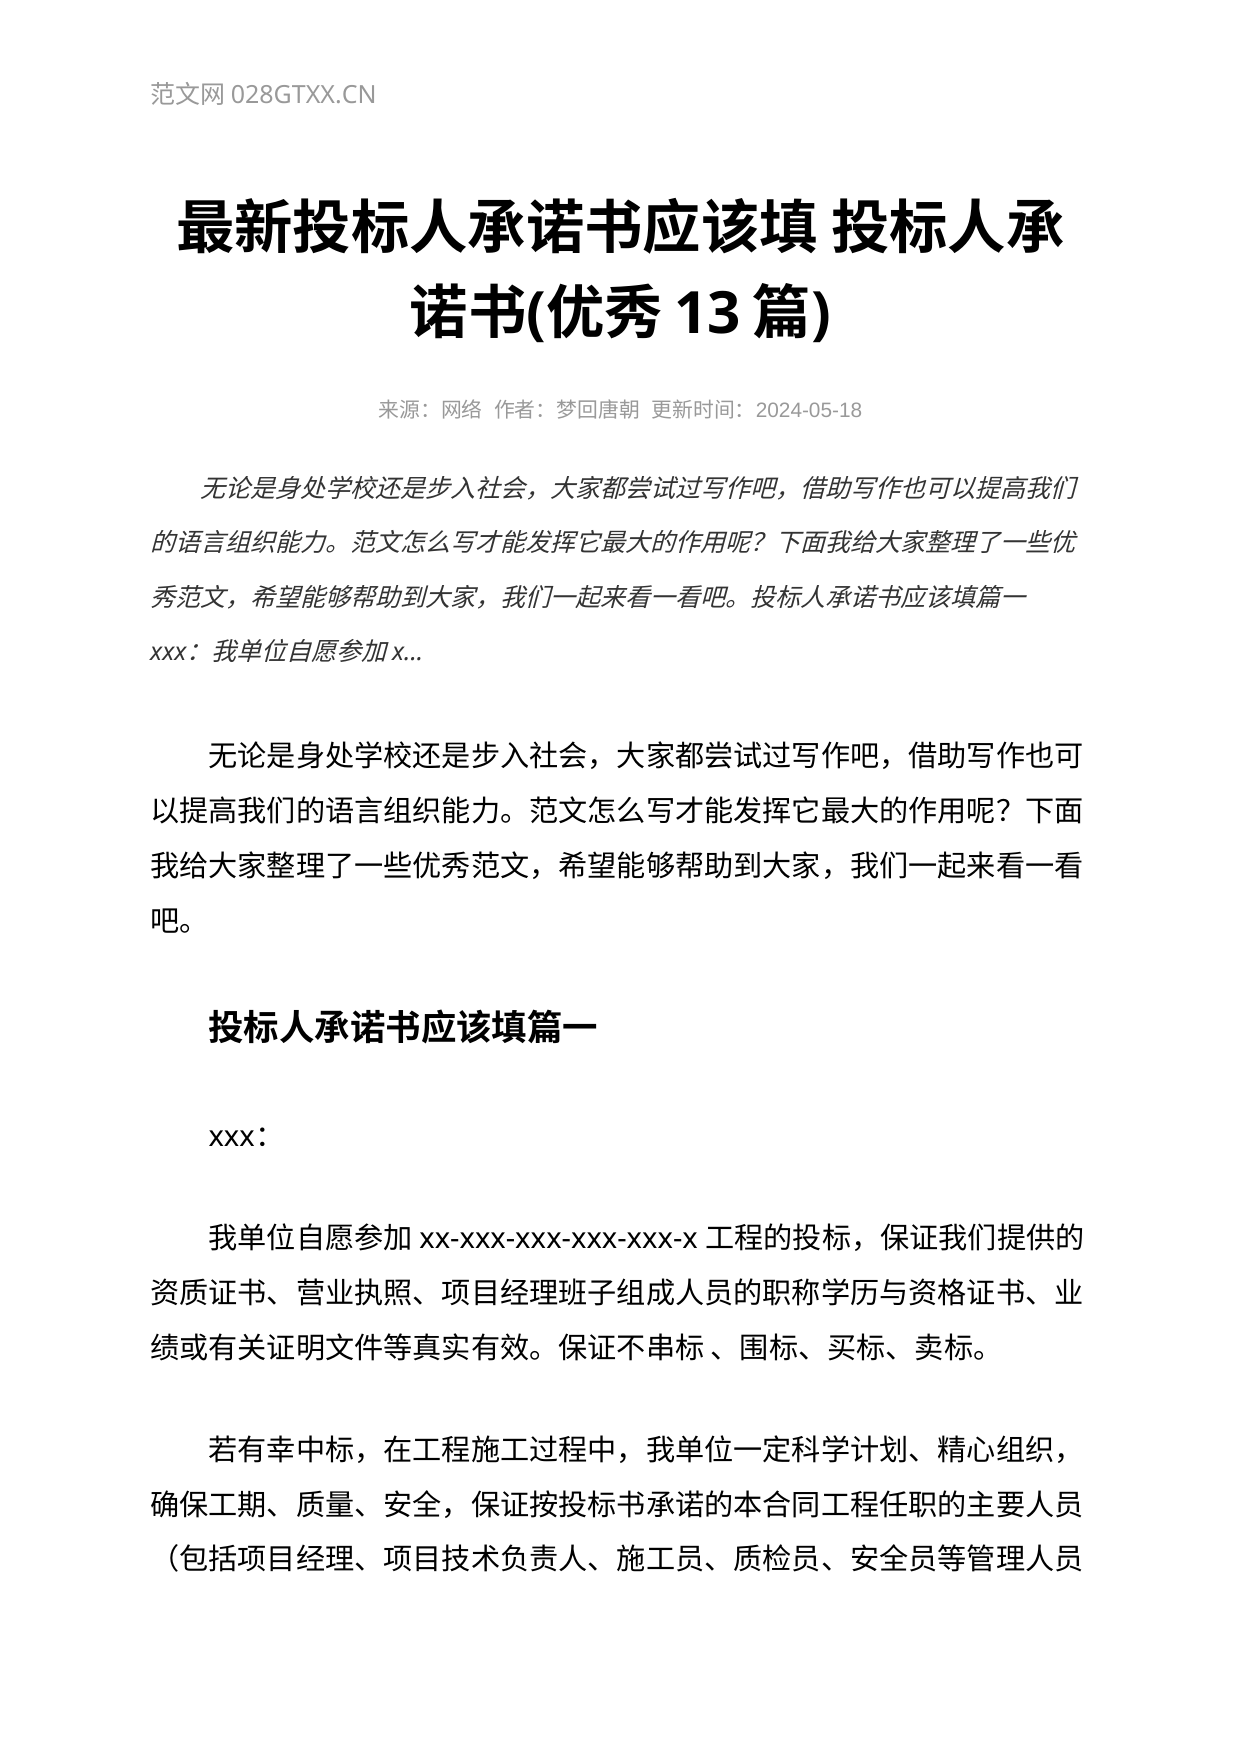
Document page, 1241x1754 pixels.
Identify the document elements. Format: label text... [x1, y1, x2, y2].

text 我单位自愿参加 xx-xxx-xxx-xxx-xxx-x 工程的投标，保证我们提供的资质证书、营业执照、项目经理班子组成人员的职称学历与资格证书、业绩或有关证明文件等真实有效。保证不串标 、围标、买标、卖标。 [150, 1214, 1090, 1367]
text 来源：网络 作者：梦回唐朝 更新时间：2024-05-18 [150, 397, 1090, 421]
text 投标人承诺书应该填篇一 [150, 999, 1090, 1050]
subtitle 最新投标人承诺书应该填 投标人承诺书(优秀13篇) [150, 181, 1090, 351]
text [150, 1426, 1090, 1578]
text 无论是身处学校还是步入社会，大家都尝试过写作吧，借助写作也可以提高我们的语言组织能力。范文怎么写才能发挥它最大的作用呢？下面我给大家整理了一些优秀范文，希望能够帮助到大家，我们一起来看一看吧。 [150, 733, 1090, 939]
text 无论是身处学校还是步入社会，大家都尝试过写作吧，借助写作也可以提高我们的语言组织能力。范文怎么写才能发挥它最大的作用呢？下面我给大家整理了一些优秀范文，希望能够帮助到大家，我们一起来看一看吧。投标人承诺书应该填篇一xxx：我单位自愿参加 x... [150, 468, 1090, 668]
text xxx： [150, 1112, 1090, 1155]
